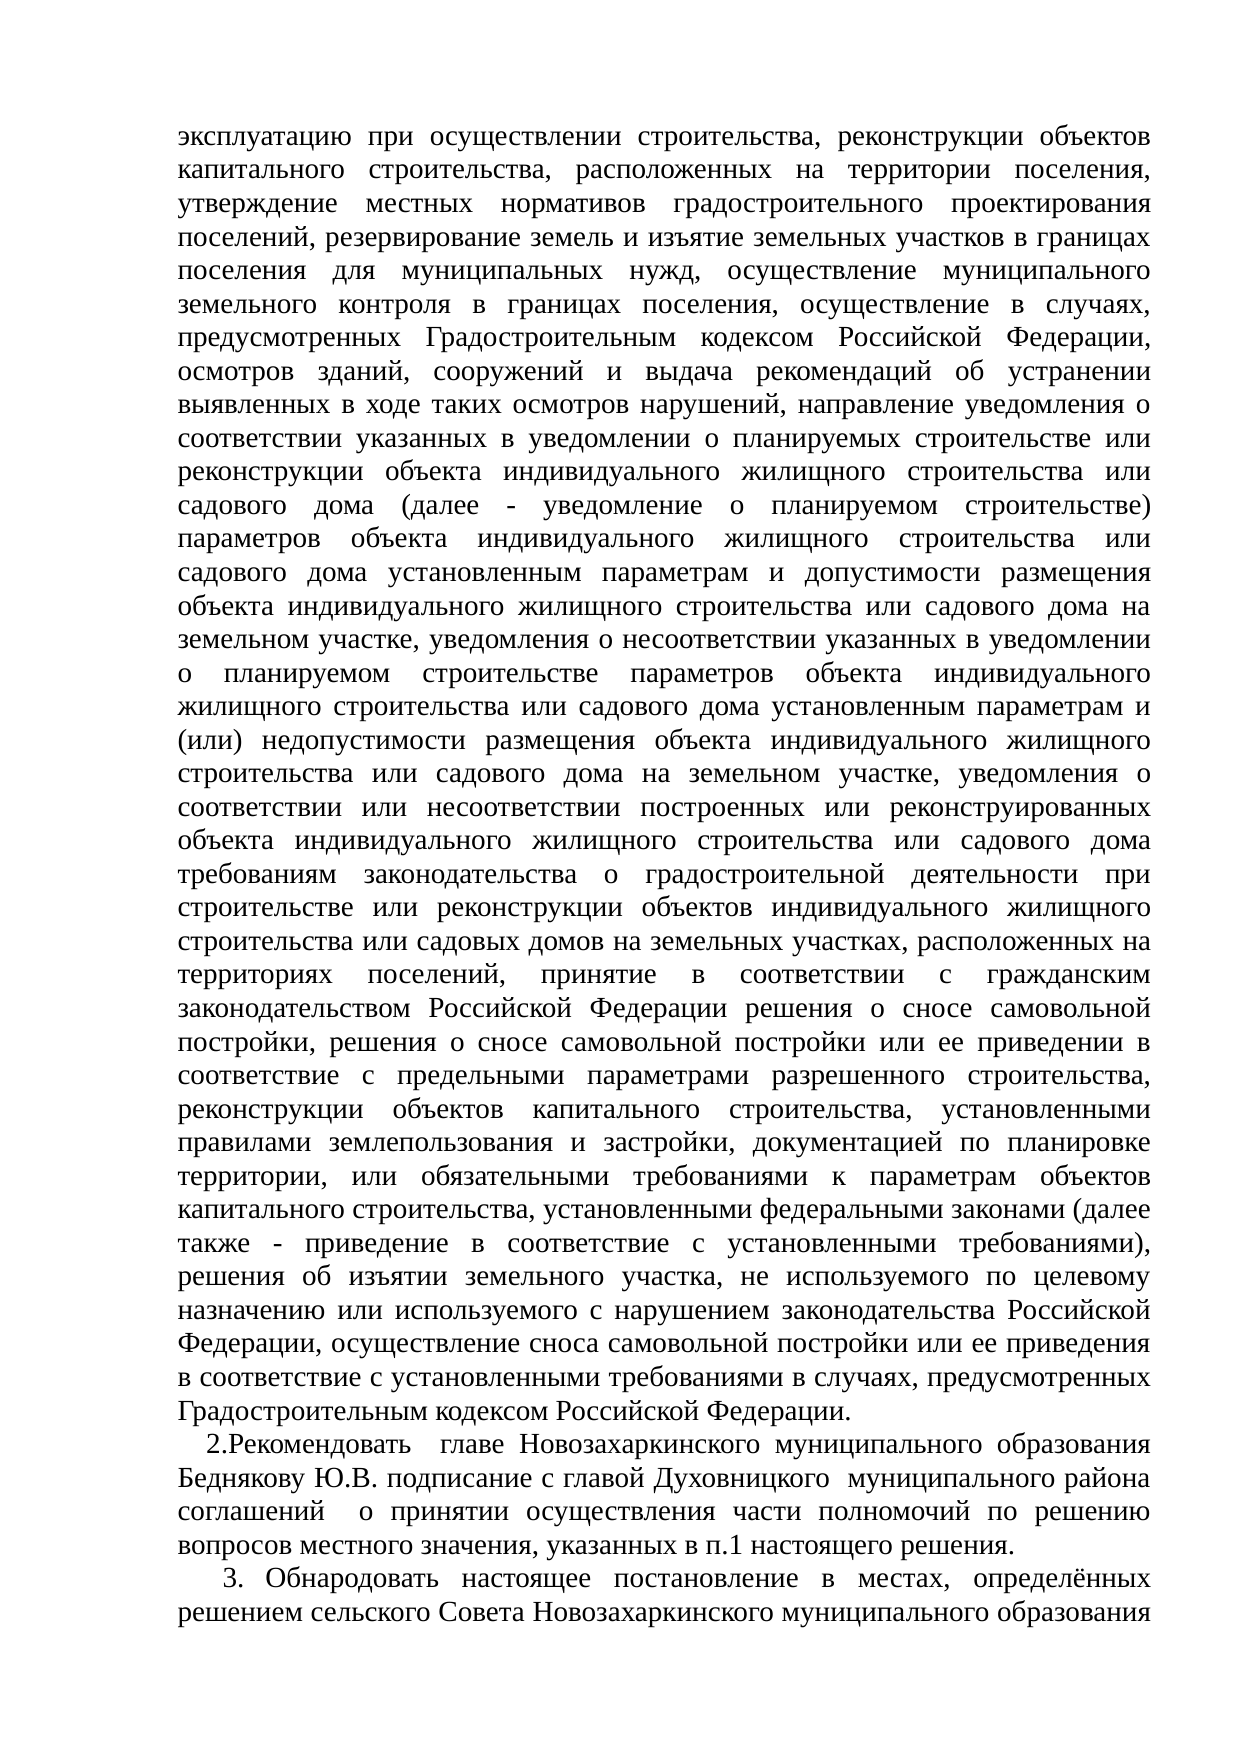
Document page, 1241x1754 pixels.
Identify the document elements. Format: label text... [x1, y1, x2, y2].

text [177, 118, 1152, 1426]
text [177, 1560, 1152, 1627]
text 2.Рекомендовать главе Новозахаркинского муниципального образования Беднякову Ю.В. подписание с главой Духовницкого муниципального района соглашений о принятии осуществления части полномочий по решению вопросов местного значения, указанных в п.1 настоящего решения. [177, 1426, 1152, 1560]
